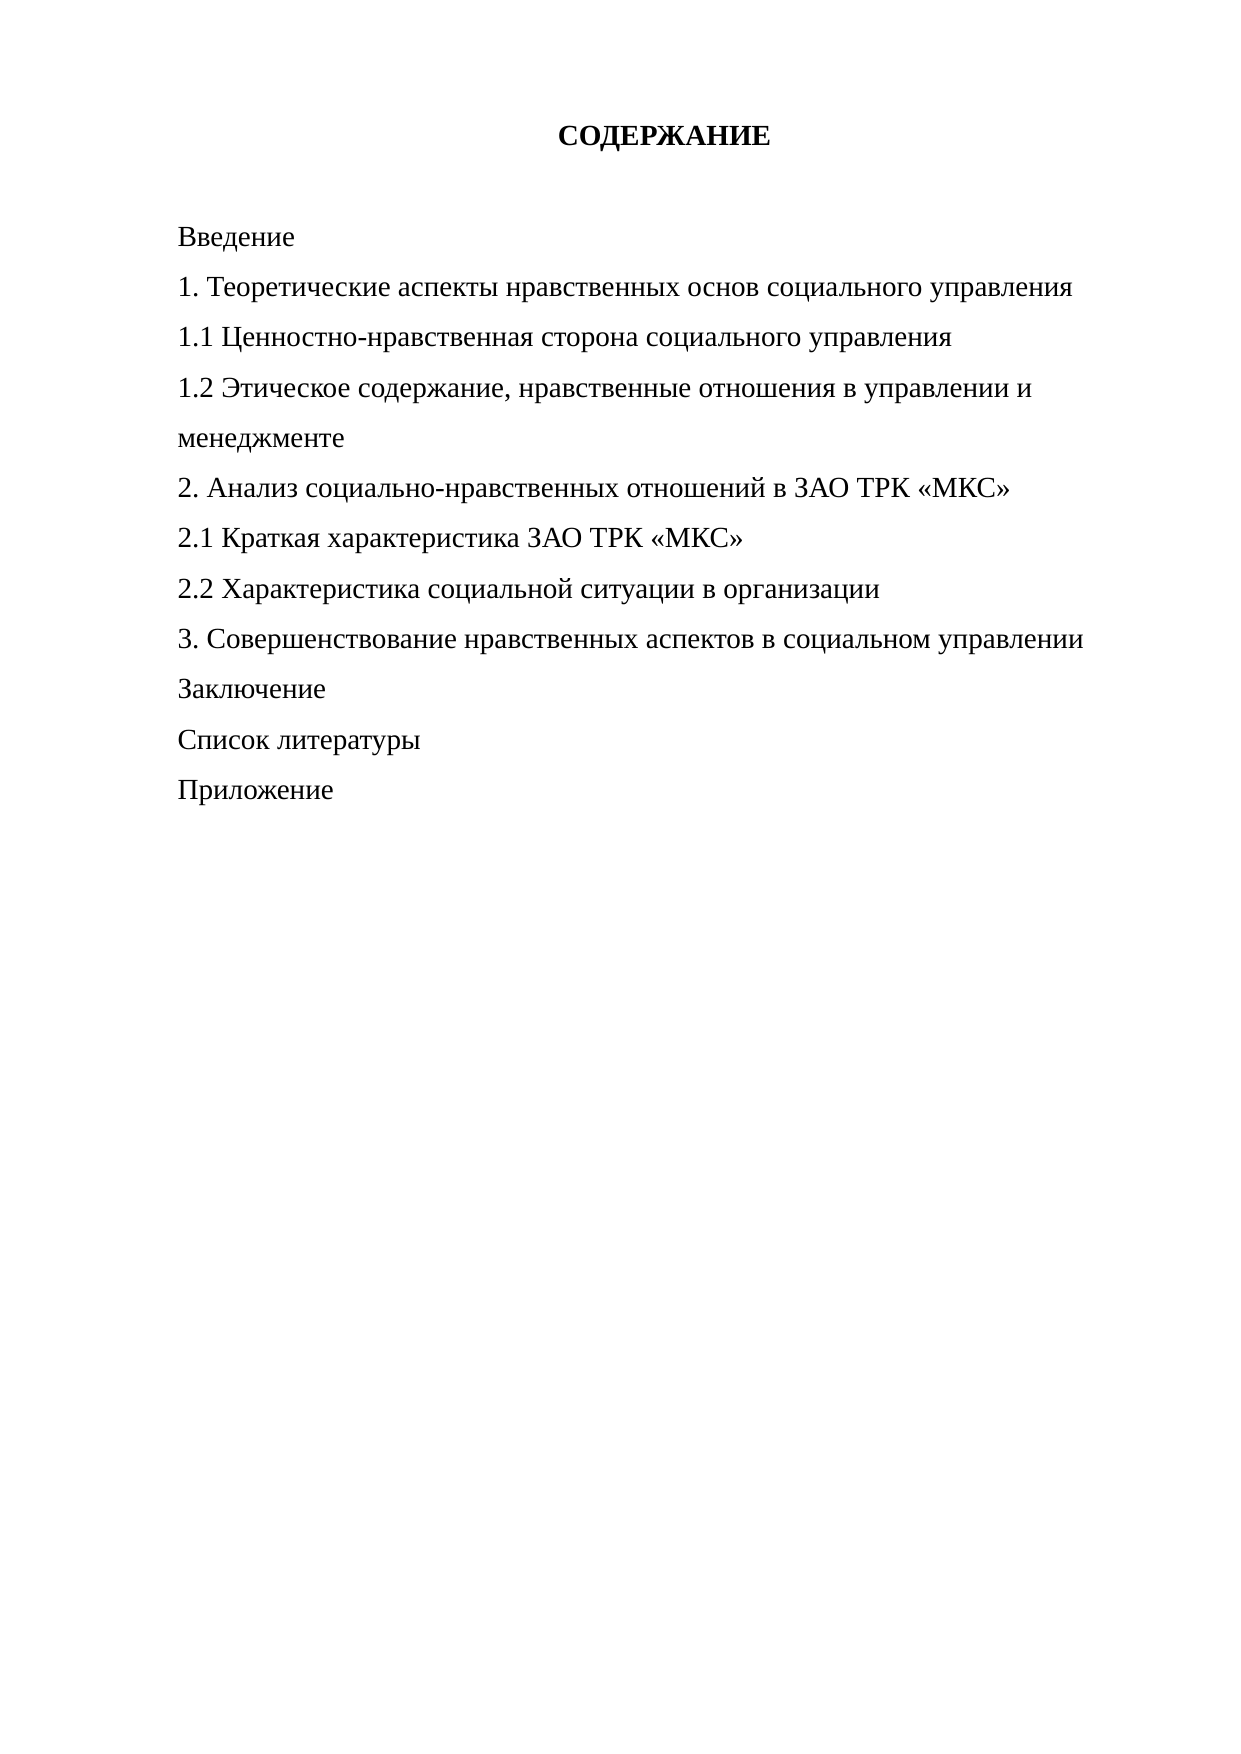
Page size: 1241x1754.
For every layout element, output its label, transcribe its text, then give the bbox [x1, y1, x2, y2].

subtitle Введение [177, 219, 1152, 252]
subtitle 2.1 Краткая характеристика ЗАО ТРК «МКС» [177, 521, 1152, 554]
subtitle 1.2 Этическое содержание, нравственные отношения в управлении и менеджменте [177, 370, 1152, 453]
subtitle 1. Теоретические аспекты нравственных основ социального управления [177, 269, 1152, 303]
subtitle Приложение [177, 772, 1152, 806]
subtitle 2.2 Характеристика социальной ситуации в организации [177, 571, 1152, 604]
subtitle 1.1 Ценностно-нравственная сторона социального управления [177, 319, 1152, 353]
subtitle Заключение [177, 672, 1152, 705]
subtitle 3. Совершенствование нравственных аспектов в социальном управлении [177, 621, 1152, 655]
subtitle Список литературы [177, 722, 1152, 755]
subtitle СОДЕРЖАНИЕ [177, 118, 1152, 152]
subtitle 2. Анализ социально-нравственных отношений в ЗАО ТРК «МКС» [177, 470, 1152, 504]
